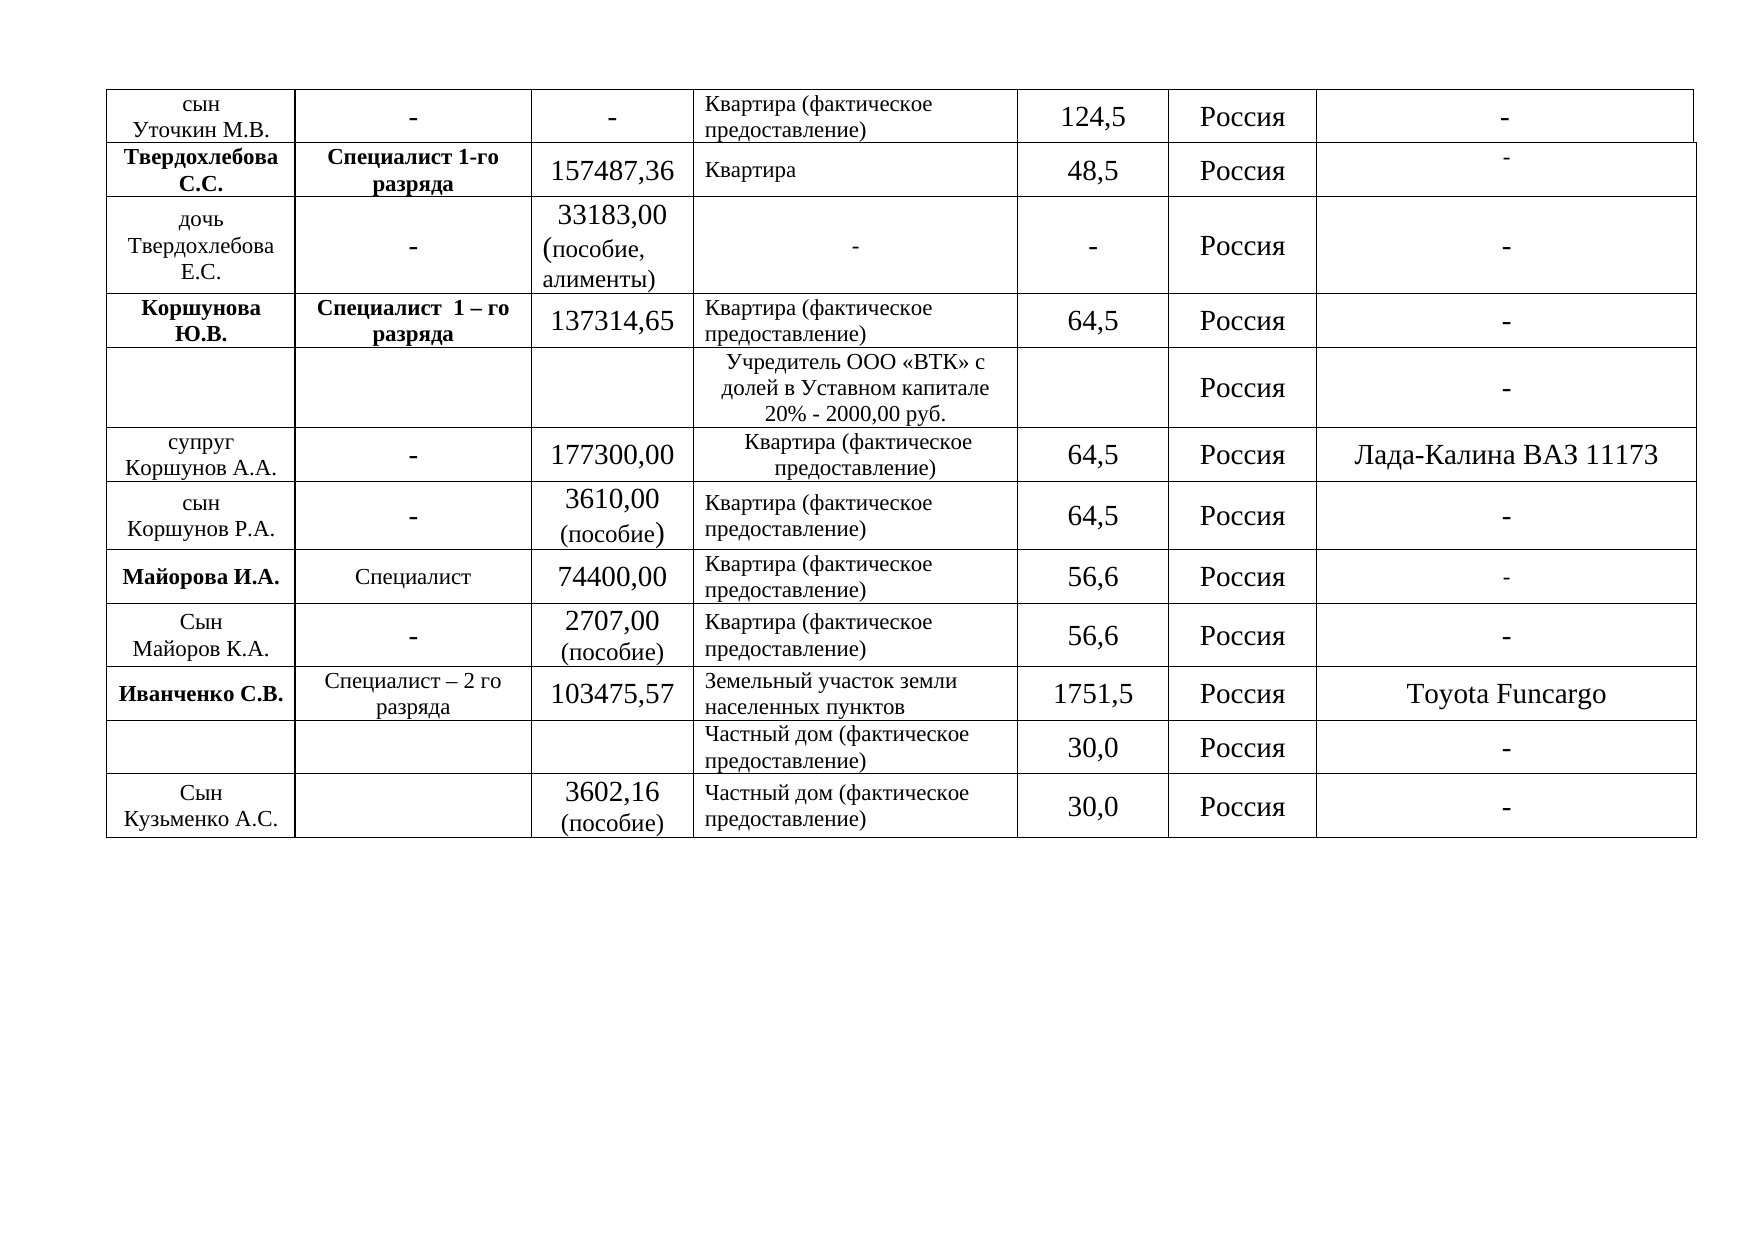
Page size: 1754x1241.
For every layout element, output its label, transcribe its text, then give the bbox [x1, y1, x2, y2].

table_cell [296, 721, 531, 773]
table_cell Россия [1169, 774, 1316, 837]
table_cell - [296, 604, 531, 666]
table_cell - [1317, 482, 1696, 549]
table_cell 74400,00 [532, 550, 693, 602]
table_cell 2707,00 (пособие) [532, 604, 693, 666]
table_cell Россия [1169, 667, 1316, 719]
table_cell 124,5 [1018, 90, 1168, 142]
table_cell - [1317, 604, 1696, 666]
table_cell Майорова И.А. [107, 550, 294, 602]
table_cell - [1317, 294, 1696, 347]
table_cell Твердохлебова С.С. [107, 143, 294, 196]
table_cell Земельный участок земли населенных пунктов [694, 667, 1017, 719]
table_cell [1018, 348, 1168, 427]
table_cell Специалист 1 – го разряда [296, 294, 531, 347]
table_cell Россия [1169, 348, 1316, 427]
table_cell Россия [1169, 90, 1316, 142]
table_cell Тоyotа Funcargo [1317, 667, 1696, 719]
table_cell - [1317, 197, 1696, 293]
table_cell Россия [1169, 604, 1316, 666]
table_cell Сын Кузьменко А.С. [107, 774, 294, 837]
table_cell супруг Коршунов А.А. [107, 428, 294, 481]
table_cell Россия [1169, 294, 1316, 347]
table_cell - [532, 90, 693, 142]
table_cell Россия [1169, 482, 1316, 549]
table_cell Квартира [694, 143, 1017, 196]
table_cell 177300,00 [532, 428, 693, 481]
table_cell Лада-Калина ВАЗ 11173 [1317, 428, 1696, 481]
table_cell Частный дом (фактическое предоставление) [694, 721, 1017, 773]
table_cell [532, 348, 693, 427]
table_cell 137314,65 [532, 294, 693, 347]
table_cell Россия [1169, 721, 1316, 773]
table_cell [107, 721, 294, 773]
table_cell сын Уточкин М.В. [107, 90, 294, 142]
table_cell - [694, 197, 1017, 293]
table_cell Квартира (фактическое предоставление) [694, 604, 1017, 666]
table_cell - [1317, 721, 1696, 773]
table_cell Коршунова Ю.В. [107, 294, 294, 347]
table_cell 3602,16 (пособие) [532, 774, 693, 837]
table_cell 56,6 [1018, 604, 1168, 666]
table_cell 103475,57 [532, 667, 693, 719]
table_cell Квартира (фактическое предоставление) [694, 482, 1017, 549]
table_cell Квартира (фактическое предоставление) [694, 294, 1017, 347]
table_cell - [1317, 348, 1696, 427]
table_cell Учредитель ООО «ВТК» с долей в Уставном капитале 20% - 2000,00 руб. [694, 348, 1017, 427]
table_cell Россия [1169, 197, 1316, 293]
table_cell 157487,36 [532, 143, 693, 196]
table_cell Россия [1169, 143, 1316, 196]
table_cell 1751,5 [1018, 667, 1168, 719]
table_cell 64,5 [1018, 294, 1168, 347]
table_cell Квартира (фактическое предоставление) [694, 428, 1017, 481]
table_cell 3610,00 (пособие) [532, 482, 693, 549]
table_cell Специалист [296, 550, 531, 602]
table_cell 30,0 [1018, 721, 1168, 773]
table_cell 64,5 [1018, 428, 1168, 481]
table_cell Сын Майоров К.А. [107, 604, 294, 666]
table_cell - [296, 197, 531, 293]
table_cell [296, 774, 531, 837]
table_cell 64,5 [1018, 482, 1168, 549]
table_cell - [1317, 143, 1696, 196]
table_cell Россия [1169, 428, 1316, 481]
table_cell 48,5 [1018, 143, 1168, 196]
table_cell Квартира (фактическое предоставление) [694, 90, 1017, 142]
table_cell [107, 348, 294, 427]
table_cell - [296, 482, 531, 549]
table_cell дочь Твердохлебова Е.С. [107, 197, 294, 293]
table_cell - [1317, 550, 1696, 602]
table_cell [296, 348, 531, 427]
table_cell - [1317, 90, 1693, 142]
table_cell 30,0 [1018, 774, 1168, 837]
table_cell Частный дом (фактическое предоставление) [694, 774, 1017, 837]
table_cell 56,6 [1018, 550, 1168, 602]
table_cell - [296, 428, 531, 481]
table_cell Специалист – 2 го разряда [296, 667, 531, 719]
table_cell сын Коршунов Р.А. [107, 482, 294, 549]
table_cell 33183,00 (пособие, алименты) [532, 197, 693, 293]
table_cell - [1018, 197, 1168, 293]
table_cell - [296, 90, 531, 142]
table_cell Специалист 1-го разряда [296, 143, 531, 196]
table_cell [532, 721, 693, 773]
table_cell - [1317, 774, 1696, 837]
table_cell Россия [1169, 550, 1316, 602]
table_cell Квартира (фактическое предоставление) [694, 550, 1017, 602]
table_cell Иванченко С.В. [107, 667, 294, 719]
